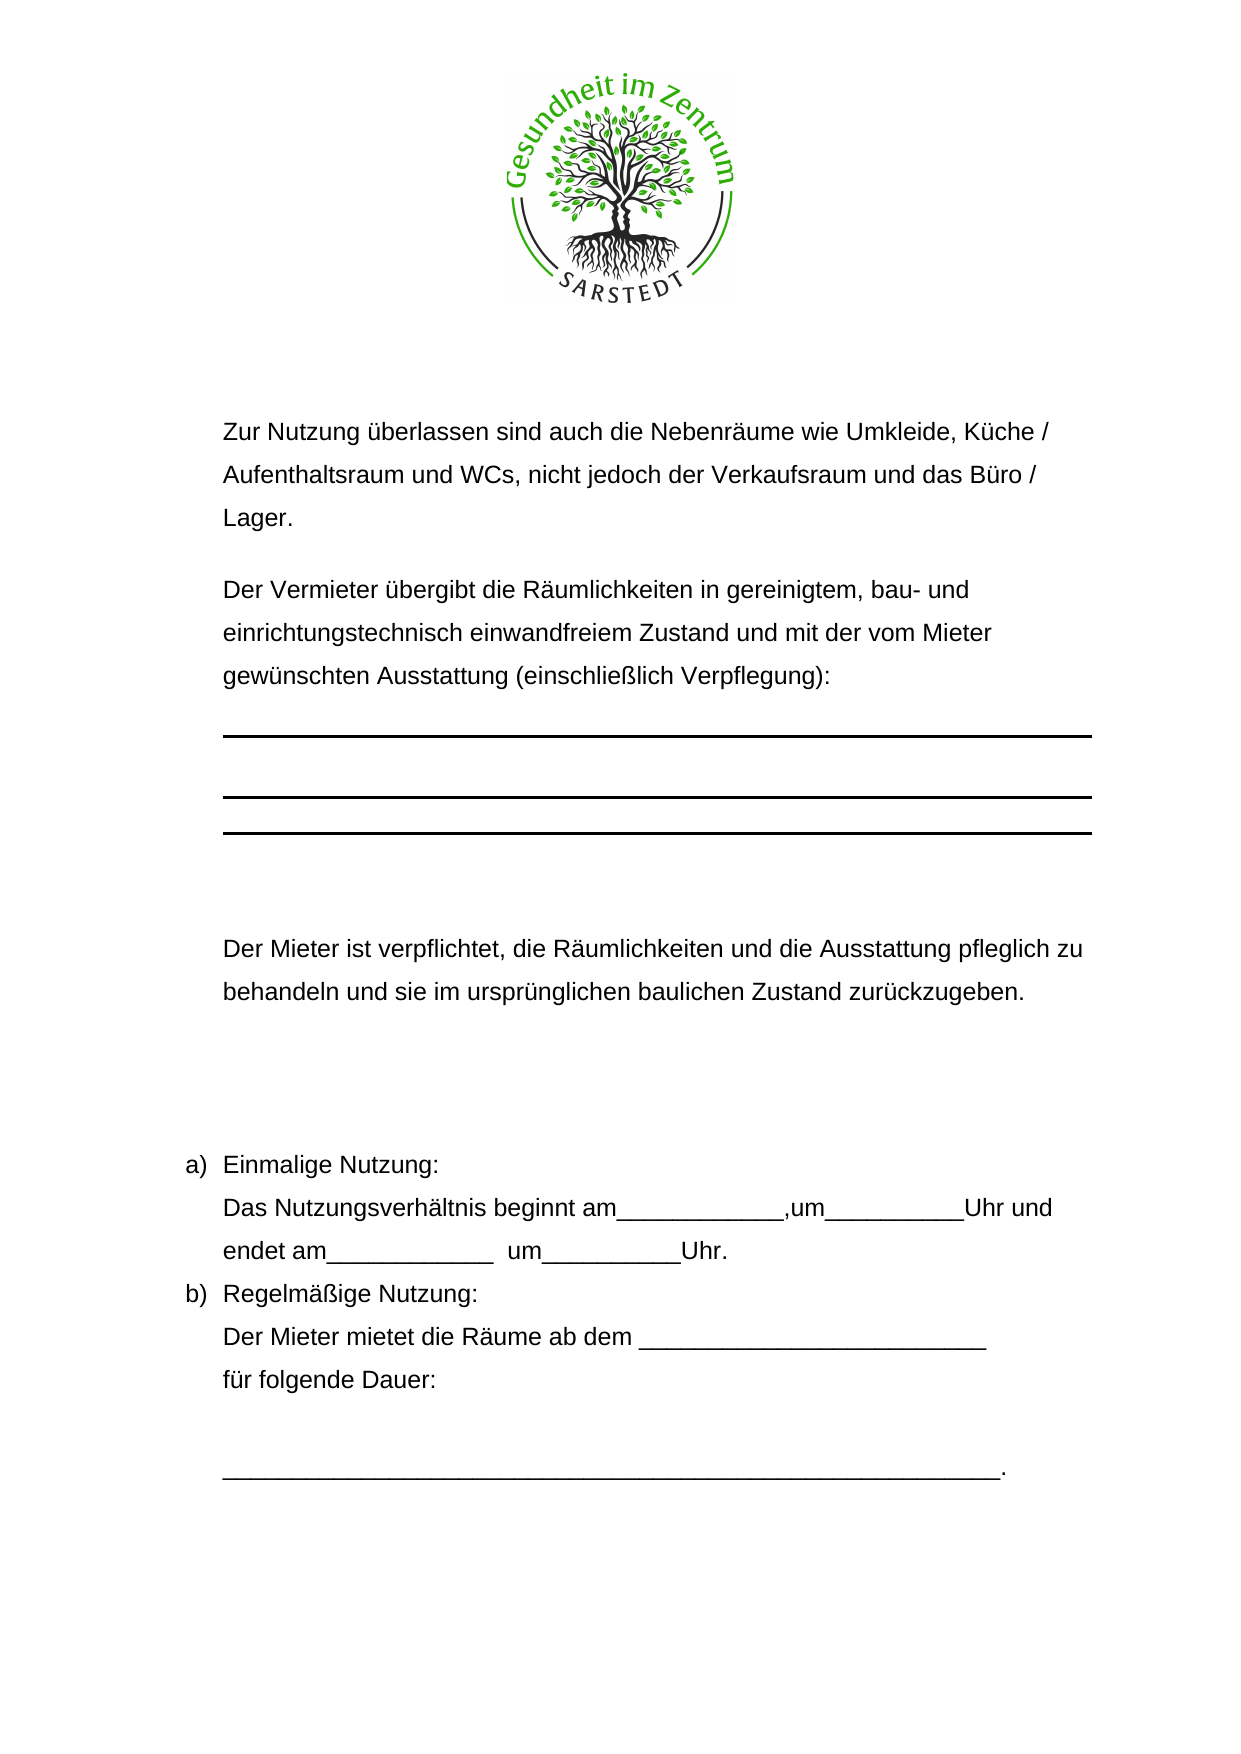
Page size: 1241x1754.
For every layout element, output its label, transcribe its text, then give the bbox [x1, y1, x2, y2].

list Der Mieter ist verpflichtet, die Räumlichkeiten und die Ausstattung pfleglich zu behandeln und sie im ursprünglichen baulichen Zustand zurückzugeben. [223, 934, 1092, 1006]
list Regelmäßige Nutzung: [185, 1279, 1092, 1308]
list Zur Nutzung überlassen sind auch die Nebenräume wie Umkleide, Küche / Aufenthaltsraum und WCs, nicht jedoch der Verkaufsraum und das Büro / Lager. [223, 417, 1092, 532]
list Das Nutzungsverhältnis beginnt am____________,um__________Uhr und endet am____________ um__________Uhr. [223, 1193, 1092, 1264]
list Einmalige Nutzung: [185, 1149, 1092, 1178]
list ________________________________________________________. [223, 1451, 1092, 1480]
list für folgende Dauer: [223, 1365, 1092, 1394]
list Der Mieter mietet die Räume ab dem _________________________ [223, 1322, 1092, 1351]
picture [506, 73, 734, 303]
list Der Vermieter übergibt die Räumlichkeiten in gereinigtem, bau- und einrichtungstechnisch einwandfreiem Zustand und mit der vom Mieter gewünschten Ausstattung (einschließlich Verpflegung): [223, 575, 1092, 690]
